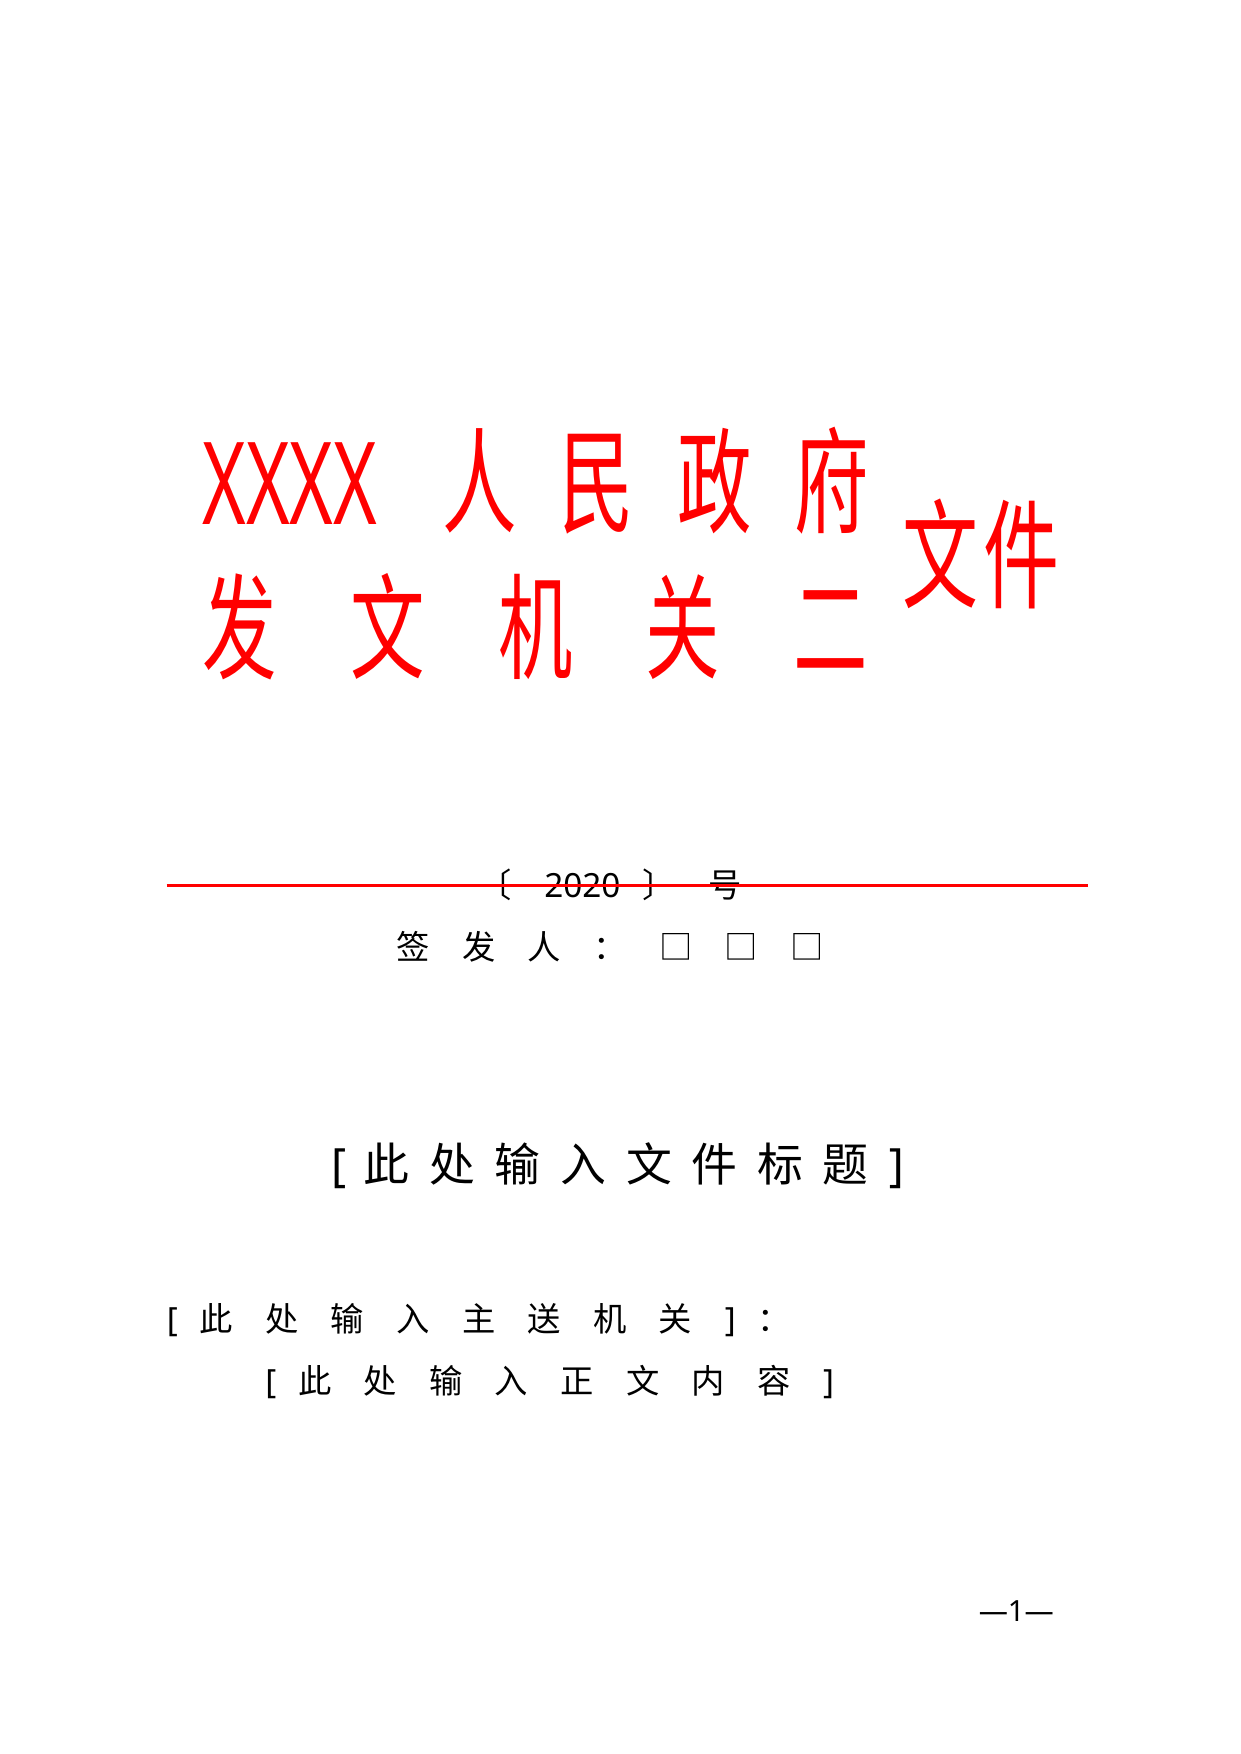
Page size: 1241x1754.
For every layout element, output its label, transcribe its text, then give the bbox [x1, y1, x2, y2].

text [此处输入文件标题] [167, 1100, 1085, 1224]
text [此处输入正文内容] [167, 1348, 1085, 1410]
text [此处输入主送机关]： [167, 1286, 1085, 1348]
text 〔2020〕号 签发人：□□□ [167, 887, 1085, 976]
text 〔2020〕号 签发人：□□□ [167, 852, 1085, 884]
